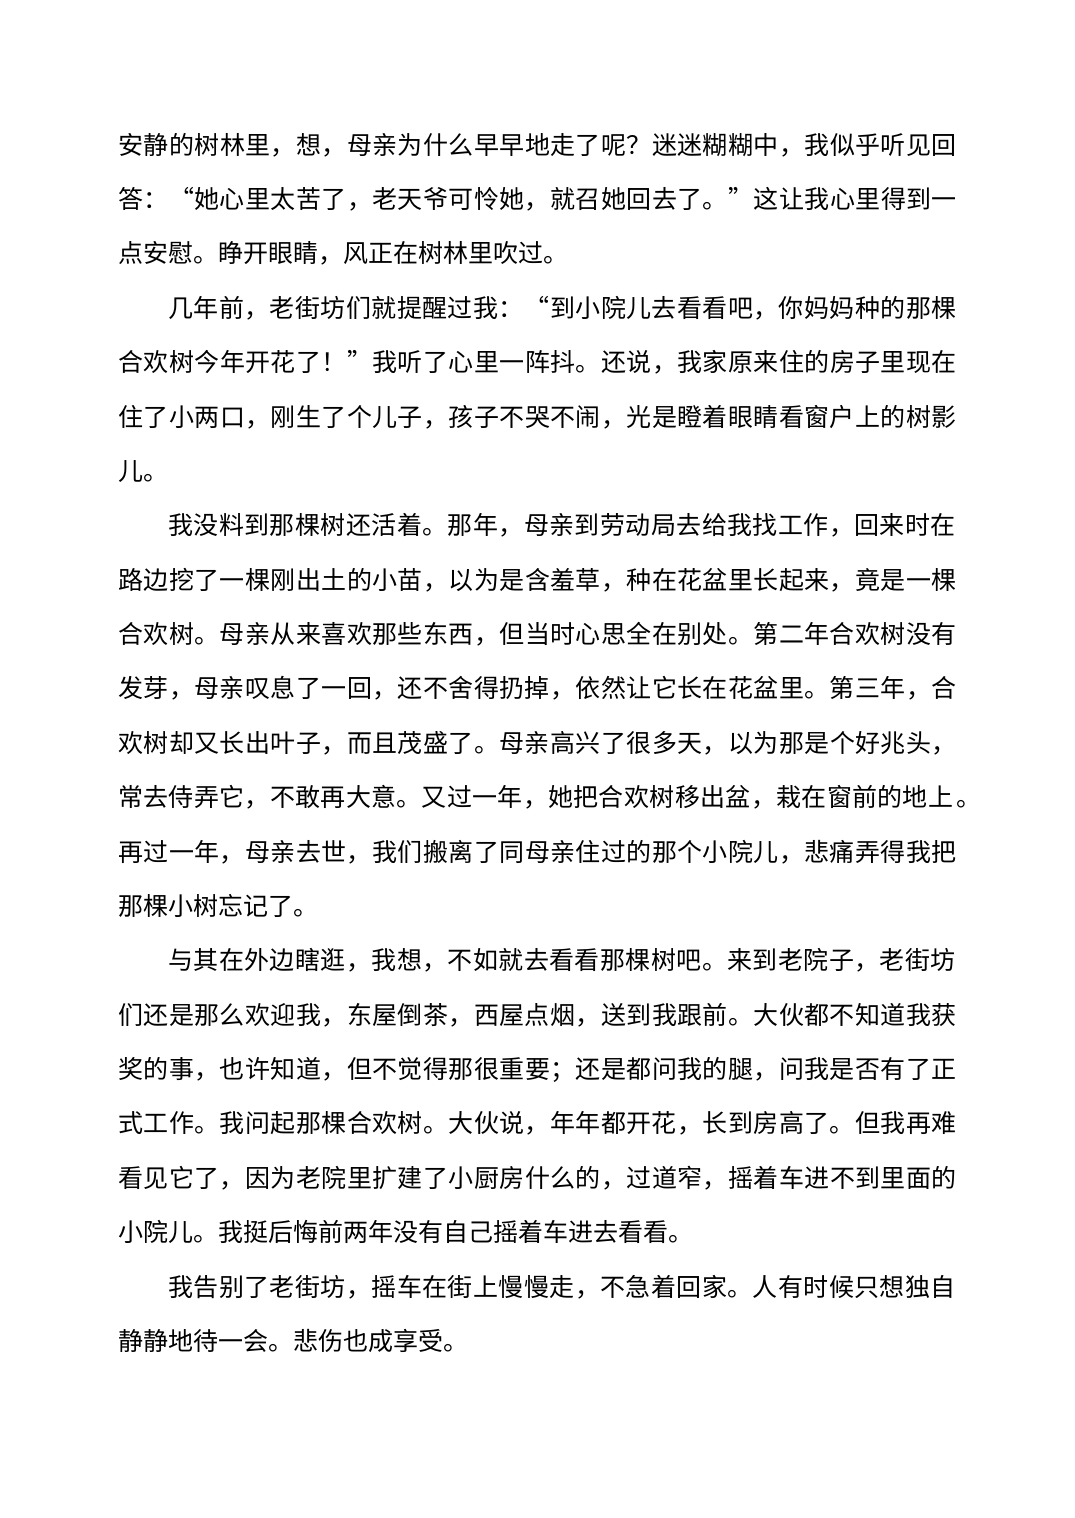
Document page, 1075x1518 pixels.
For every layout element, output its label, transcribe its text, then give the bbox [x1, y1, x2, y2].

text 我没料到那棵树还活着。那年，母亲到劳动局去给我找工作，回来时在路边挖了一棵刚出土的小苗，以为是含羞草，种在花盆里长起来，竟是一棵合欢树。母亲从来喜欢那些东西，但当时心思全在别处。第二年合欢树没有发芽，母亲叹息了一回，还不舍得扔掉，依然让它长在花盆里。第三年，合欢树却又长出叶子，而且茂盛了。母亲高兴了很多天，以为那是个好兆头，常去侍弄它，不敢再大意。又过一年，她把合欢树移出盆，栽在窗前的地上。再过一年，母亲去世，我们搬离了同母亲住过的那个小院儿，悲痛弄得我把那棵小树忘记了。 [118, 506, 957, 923]
text 与其在外边瞎逛，我想，不如就去看看那棵树吧。来到老院子，老街坊们还是那么欢迎我，东屋倒茶，西屋点烟，送到我跟前。大伙都不知道我获奖的事，也许知道，但不觉得那很重要；还是都问我的腿，问我是否有了正式工作。我问起那棵合欢树。大伙说，年年都开花，长到房高了。但我再难看见它了，因为老院里扩建了小厨房什么的，过道窄，摇着车进不到里面的小院儿。我挺后悔前两年没有自己摇着车进去看看。 [118, 941, 957, 1249]
text 几年前，老街坊们就提醒过我：“到小院儿去看看吧，你妈妈种的那棵合欢树今年开花了！”我听了心里一阵抖。还说，我家原来住的房子里现在住了小两口，刚生了个儿子，孩子不哭不闹，光是瞪着眼睛看窗户上的树影儿。 [118, 288, 957, 488]
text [118, 125, 957, 270]
text 我告别了老街坊，摇车在街上慢慢走，不急着回家。人有时候只想独自静静地待一会。悲伤也成享受。 [118, 1267, 957, 1358]
